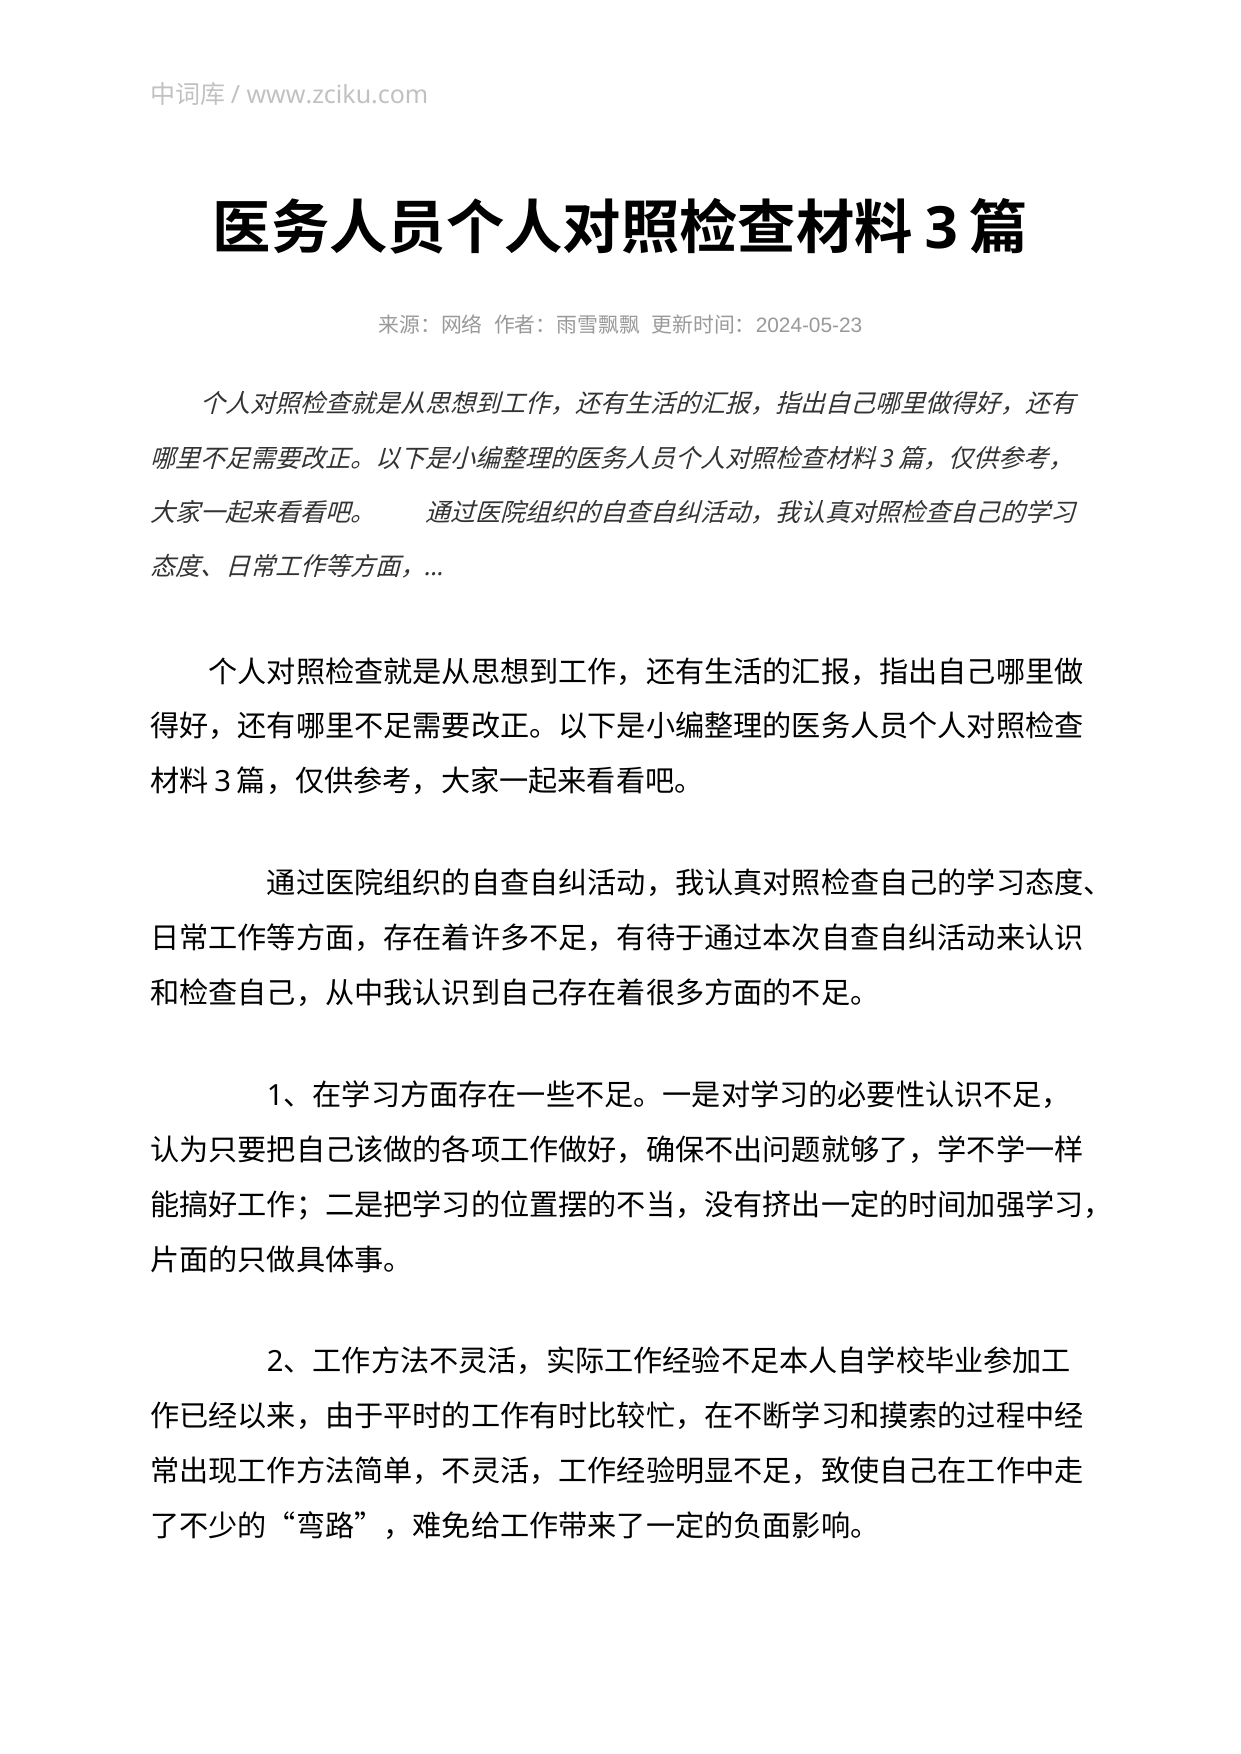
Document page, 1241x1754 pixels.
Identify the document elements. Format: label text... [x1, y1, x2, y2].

subtitle 医务人员个人对照检查材料3篇 [150, 181, 1090, 266]
text 来源：网络 作者：雨雪飘飘 更新时间：2024-05-23 [150, 313, 1090, 337]
text 通过医院组织的自查自纠活动，我认真对照检查自己的学习态度、日常工作等方面，存在着许多不足，有待于通过本次自查自纠活动来认识和检查自己，从中我认识到自己存在着很多方面的不足。 [150, 860, 1090, 1012]
text 1、在学习方面存在一些不足。一是对学习的必要性认识不足，认为只要把自己该做的各项工作做好，确保不出问题就够了，学不学一样能搞好工作；二是把学习的位置摆的不当，没有挤出一定的时间加强学习，片面的只做具体事。 [150, 1071, 1090, 1278]
text 个人对照检查就是从思想到工作，还有生活的汇报，指出自己哪里做得好，还有哪里不足需要改正。以下是小编整理的医务人员个人对照检查材料3篇，仅供参考，大家一起来看看吧。 [150, 648, 1090, 800]
text 2、工作方法不灵活，实际工作经验不足本人自学校毕业参加工作已经以来，由于平时的工作有时比较忙，在不断学习和摸索的过程中经常出现工作方法简单，不灵活，工作经验明显不足，致使自己在工作中走了不少的“弯路”，难免给工作带来了一定的负面影响。 [150, 1338, 1090, 1545]
text 个人对照检查就是从思想到工作，还有生活的汇报，指出自己哪里做得好，还有哪里不足需要改正。以下是小编整理的医务人员个人对照检查材料3篇，仅供参考，大家一起来看看吧。 通过医院组织的自查自纠活动，我认真对照检查自己的学习态度、日常工作等方面，... [150, 384, 1090, 583]
